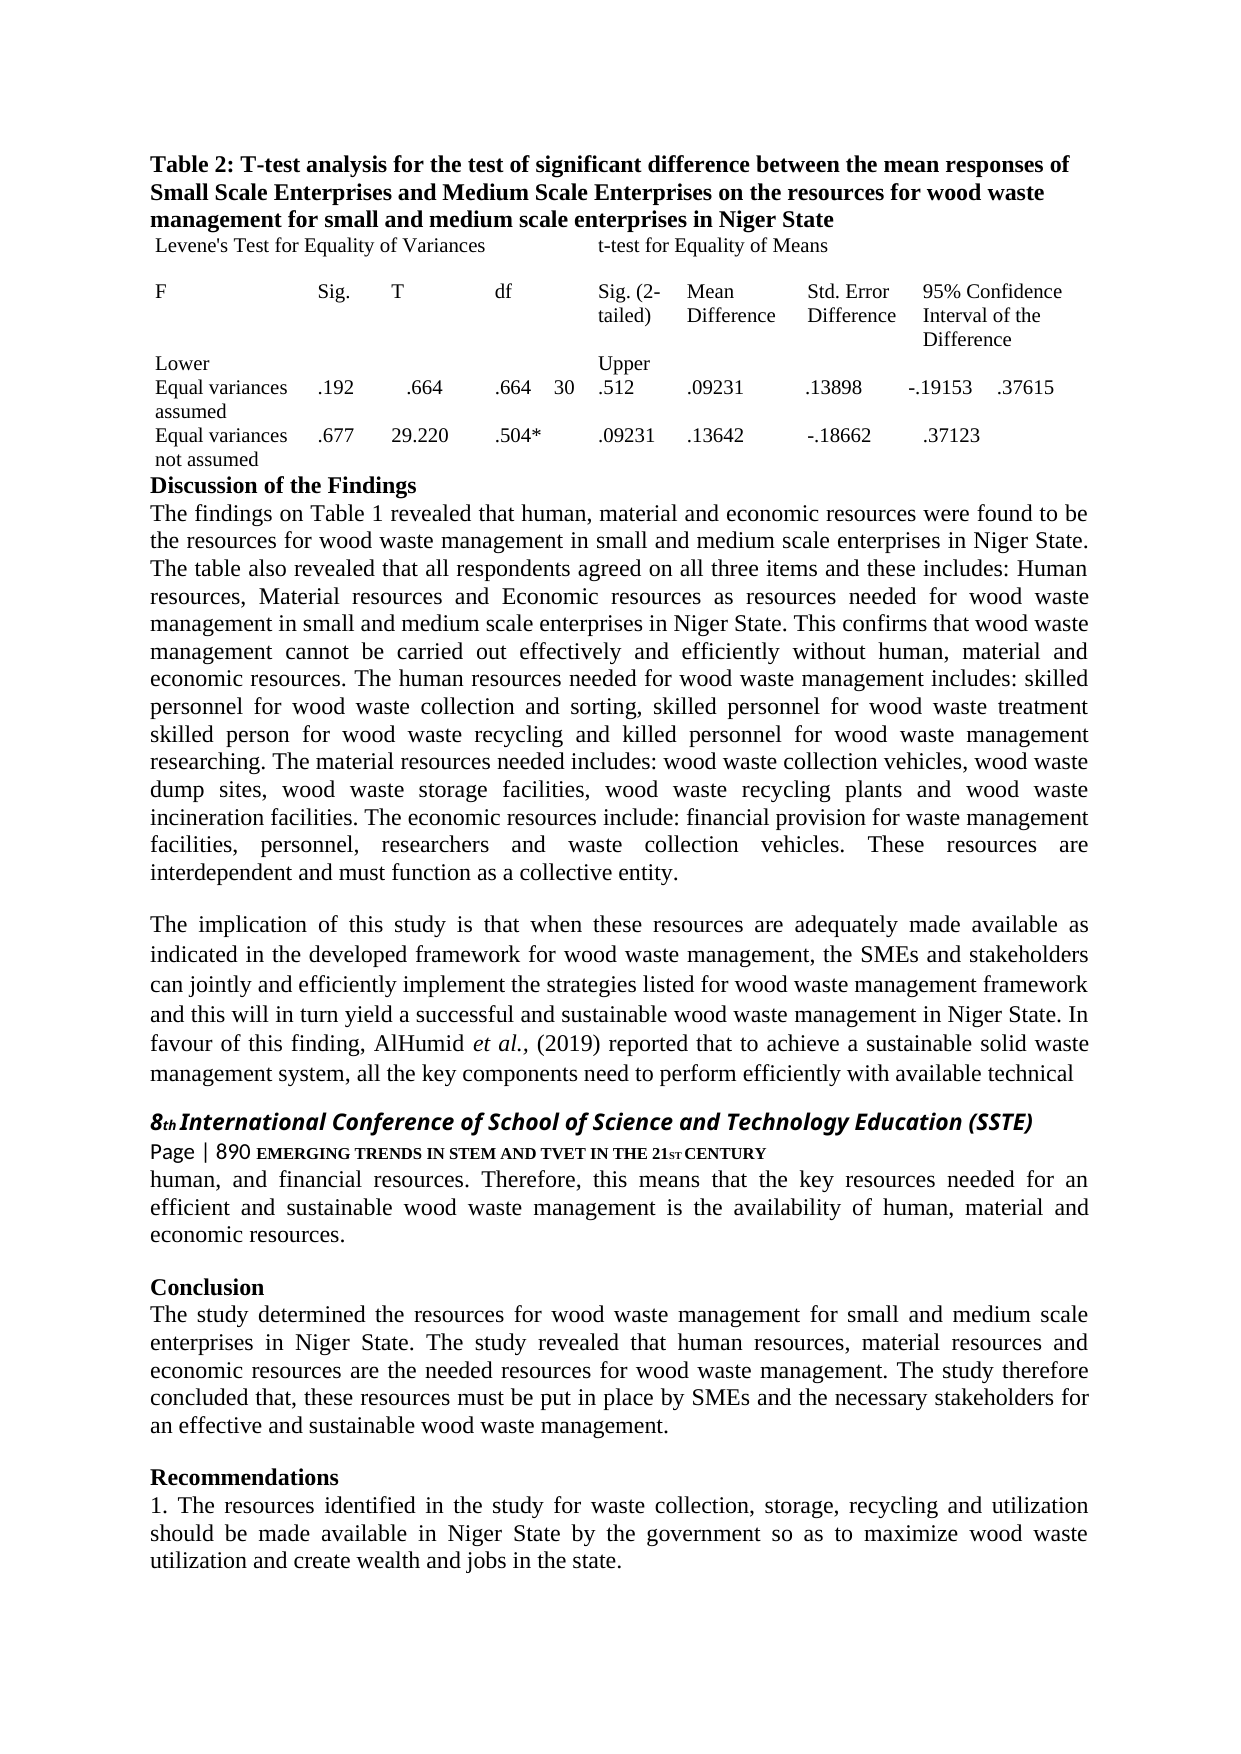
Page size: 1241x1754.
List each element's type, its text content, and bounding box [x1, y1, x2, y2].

table_header t-test for Equality of Means [587, 233, 1074, 279]
text The findings on Table 1 revealed that human, material and economic resources were found to be the resources for wood waste management in small and medium scale enterprises in Niger State. The table also revealed that all respondents agreed on all three items and these includes: Human resources, Material resources and Economic resources as resources needed for wood waste management in small and medium scale enterprises in Niger State. This confirms that wood waste management cannot be carried out effectively and efficiently without human, material and economic resources. The human resources needed for wood waste management includes: skilled personnel for wood waste collection and sorting, skilled personnel for wood waste treatment skilled person for wood waste recycling and killed personnel for wood waste management researching. The material resources needed includes: wood waste collection vehicles, wood waste dump sites, wood waste storage facilities, wood waste recycling plants and wood waste incineration facilities. The economic resources include: financial provision for waste management facilities, personnel, researchers and waste collection vehicles. These resources are interdependent and must function as a collective entity. [150, 499, 1090, 885]
table_cell .512 [587, 375, 675, 423]
text human, and financial resources. Therefore, this means that the key resources needed for an efficient and sustainable wood waste management is the availability of human, material and economic resources. [150, 1165, 1090, 1248]
table_header Levene's Test for Equality of Variances [144, 233, 587, 279]
table_cell -.18662 [796, 423, 911, 471]
table_cell .13898 [794, 375, 897, 423]
table_cell .677 [306, 423, 380, 471]
table_cell Upper [587, 351, 1074, 375]
text 8th International Conference of School of Science and Technology Education (SSTE) [150, 1106, 1090, 1137]
text Table 2: T-test analysis for the test of significant difference between the mean responses of Small Scale Enterprises and Medium Scale Enterprises on the resources for wood waste management for small and medium scale enterprises in Niger State [150, 150, 1090, 233]
table_cell Sig. (2-tailed) [587, 279, 675, 351]
table_cell Equal variances not assumed [144, 423, 306, 471]
table_cell .664 [483, 375, 542, 423]
table_cell Std. Error Difference [796, 279, 911, 351]
table_cell F [144, 279, 306, 351]
table_cell .13642 [675, 423, 796, 471]
table_cell df [483, 279, 587, 351]
table_cell .192 [306, 375, 395, 423]
text The study determined the resources for wood waste management for small and medium scale enterprises in Niger State. The study revealed that human resources, material resources and economic resources are the needed resources for wood waste management. The study therefore concluded that, these resources must be put in place by SMEs and the necessary stakeholders for an effective and sustainable wood waste management. [150, 1300, 1090, 1438]
text Discussion of the Findings [150, 471, 1090, 499]
text 1. The resources identified in the study for waste collection, storage, recycling and utilization should be made available in Niger State by the government so as to maximize wood waste utilization and create wealth and jobs in the state. [150, 1491, 1090, 1574]
table_cell .09231 [587, 423, 675, 471]
table_cell .504* [483, 423, 587, 471]
table_cell Equal variances assumed [144, 375, 306, 423]
table_cell .37615 [985, 375, 1074, 423]
table_cell Mean Difference [675, 279, 796, 351]
table_cell Lower [144, 351, 587, 375]
text Conclusion [150, 1273, 1090, 1300]
table_cell Sig. [306, 279, 380, 351]
text The implication of this study is that when these resources are adequately made available as indicated in the developed framework for wood waste management, the SMEs and stakeholders can jointly and efficiently implement the strategies listed for wood waste management framework and this will in turn yield a successful and sustainable wood waste management in Niger State. In favour of this finding, AlHumid et al., (2019) reported that to achieve a sustainable solid waste management system, all the key components need to perform efficiently with available technical [150, 910, 1090, 1087]
text Page | 890 EMERGING TRENDS IN STEM AND TVET IN THE 21ST CENTURY [150, 1137, 1090, 1165]
table_cell .37123 [911, 423, 1074, 471]
table_cell -.19153 [897, 375, 985, 423]
text Recommendations [150, 1463, 1090, 1491]
table_cell .664 [395, 375, 483, 423]
table_cell 29.220 [380, 423, 483, 471]
table_cell T [380, 279, 483, 351]
table_cell .09231 [675, 375, 793, 423]
table_cell 30 [543, 375, 587, 423]
table_cell 95% Confidence Interval of the Difference [911, 279, 1074, 351]
